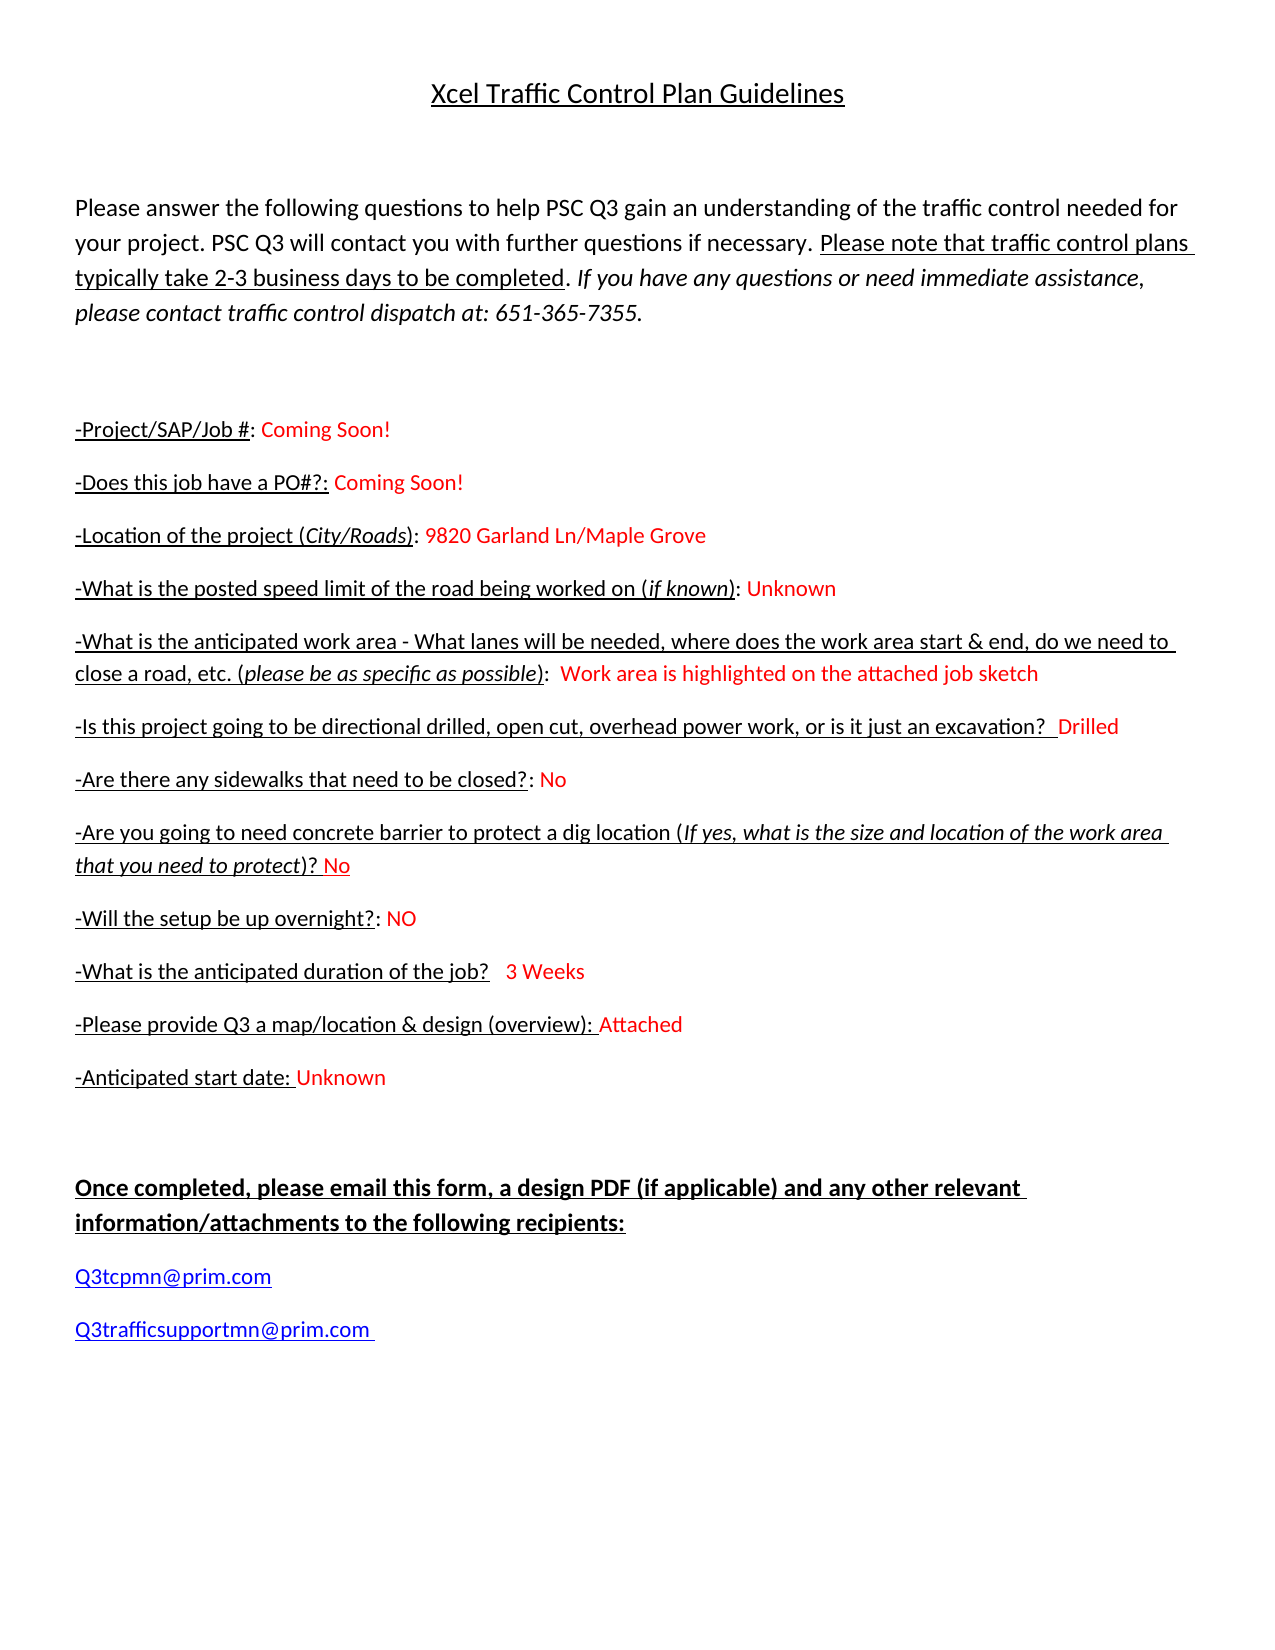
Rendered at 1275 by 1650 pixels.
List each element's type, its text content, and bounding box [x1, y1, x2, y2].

text -Are you going to need concrete barrier to protect a dig location (If yes, what is the size and location of the work area that you need to protect)? No [75, 818, 1200, 879]
text -Anticipated start date: Unknown [75, 1063, 1200, 1091]
text Xcel Traffic Control Plan Guidelines [75, 75, 1200, 111]
text Once completed, please email this form, a design PDF (if applicable) and any other relevant information/attachments to the following recipients: [75, 1172, 1200, 1237]
text -Will the setup be up overnight?: NO [75, 904, 1200, 932]
text -Please provide Q3 a map/location & design (overview): Attached [75, 1010, 1200, 1038]
text Please answer the following questions to help PSC Q3 gain an understanding of the traffic control needed for your project. PSC Q3 will contact you with further questions if necessary. Please note that traffic control plans typically take 2-3 business days to be completed. If you have any questions or need immediate assistance, please contact traffic control dispatch at: 651-365-7355. [75, 193, 1200, 328]
text -What is the anticipated duration of the job? 3 Weeks [75, 957, 1200, 985]
text -Location of the project (City/Roads): 9820 Garland Ln/Maple Grove [75, 521, 1200, 549]
text Q3trafficsupportmn@prim.com [75, 1316, 1200, 1343]
text -Is this project going to be directional drilled, open cut, overhead power work, or is it just an excavation? Drilled [75, 712, 1200, 741]
text -Project/SAP/Job #: Coming Soon! [75, 415, 1200, 443]
text -Are there any sidewalks that need to be closed?: No [75, 766, 1200, 793]
text -What is the posted speed limit of the road being worked on (if known): Unknown [75, 574, 1200, 602]
text Q3tcpmn@prim.com [75, 1262, 1200, 1291]
text -Does this job have a PO#?: Coming Soon! [75, 468, 1200, 496]
text -What is the anticipated work area - What lanes will be needed, where does the work area start & end, do we need to close a road, etc. (please be as specific as possible): Work area is highlighted on the attached job sketch [75, 627, 1200, 687]
